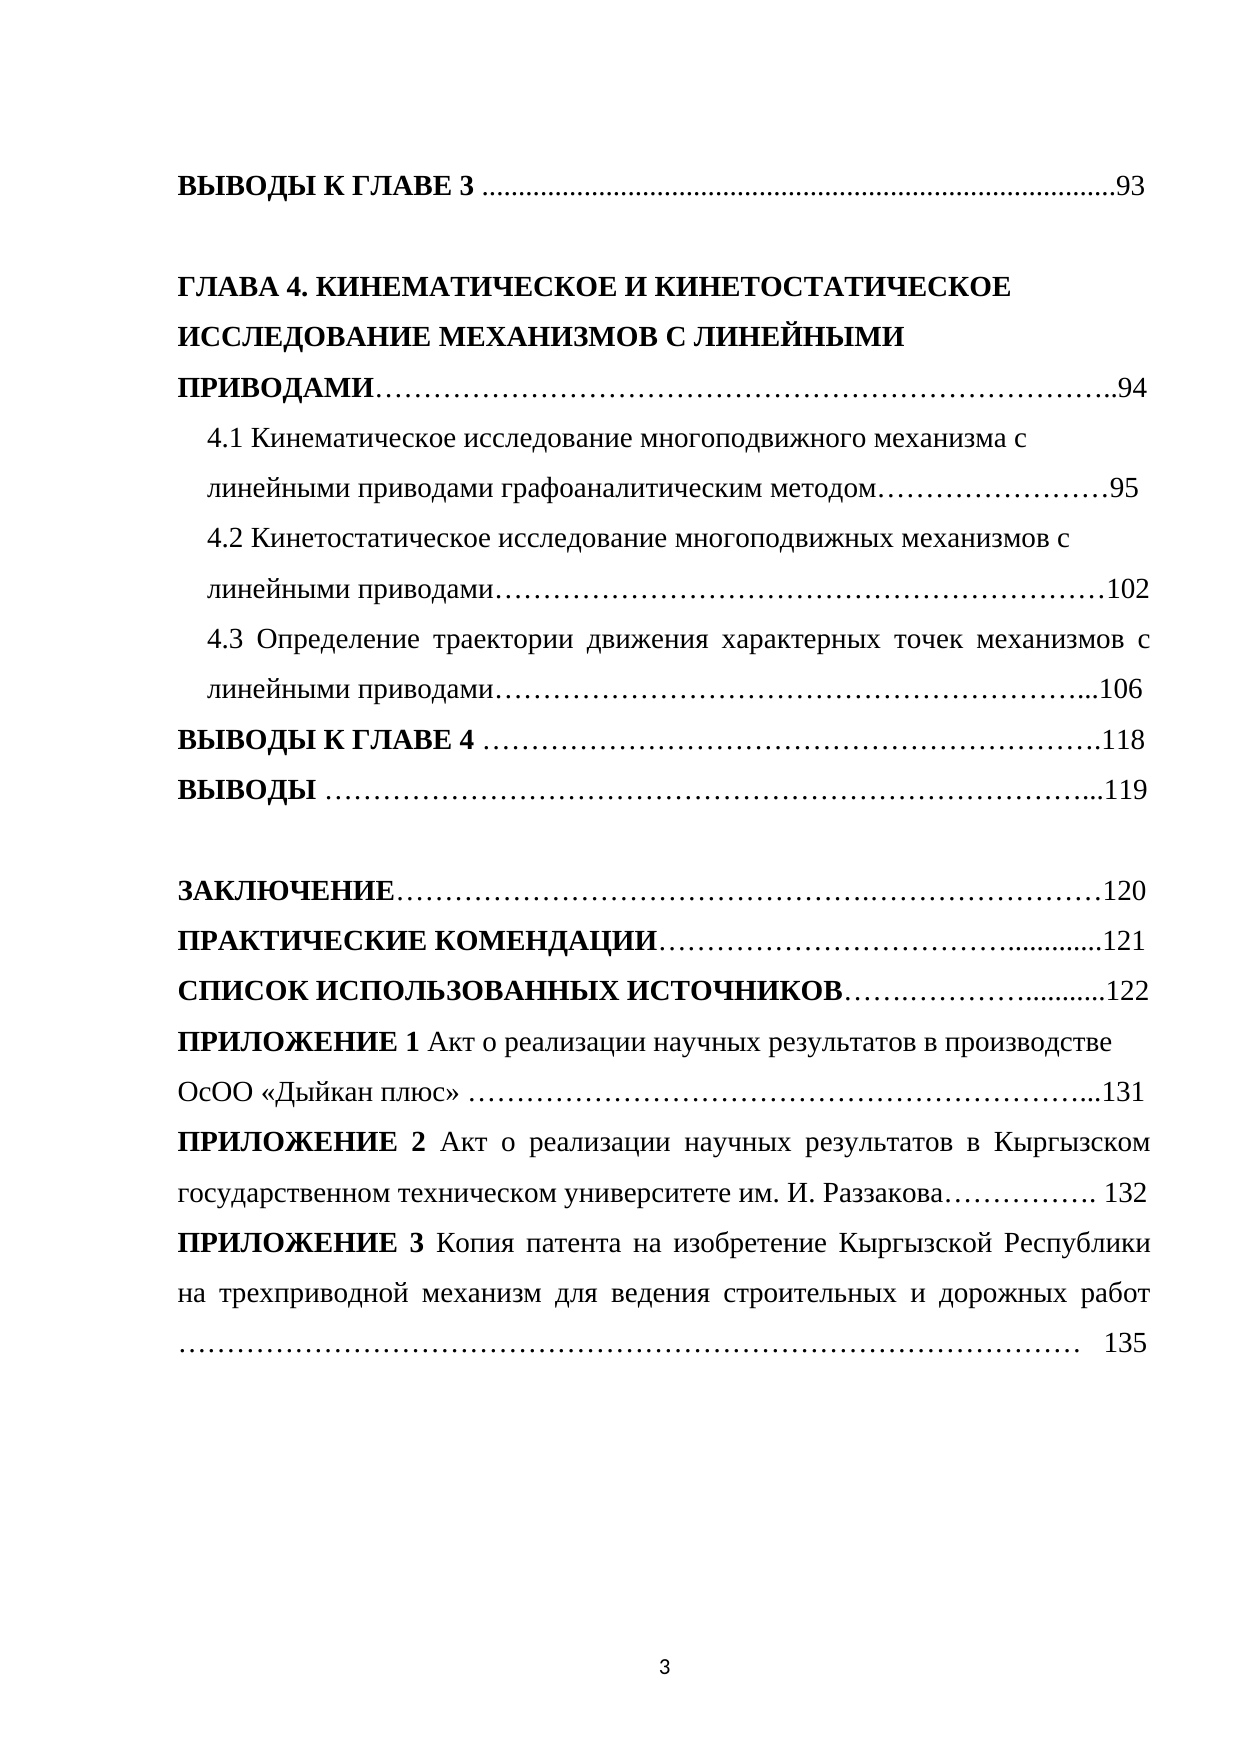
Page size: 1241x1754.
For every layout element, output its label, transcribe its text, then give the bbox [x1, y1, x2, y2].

text ВЫВОДЫ К ГЛАВЕ 3 .......................................................................................93 [133, 168, 1152, 202]
text 4.1 Кинематическое исследование многоподвижного механизма с линейными приводами графоаналитическим методом……………………95 [207, 420, 1152, 504]
text СПИСОК ИСПОЛЬЗОВАННЫХ ИСТОЧНИКОВ…….…………...........122 [177, 973, 1152, 1007]
text ПРИЛОЖЕНИЕ 2 Акт о реализации научных результатов в Кыргызском государственном техническом университете им. И. Раззакова……………. 132 [177, 1124, 1152, 1208]
text ПРИЛОЖЕНИЕ 1 Акт о реализации научных результатов в производстве ОсОО «Дыйкан плюс» ………………………………………………………...131 [177, 1024, 1152, 1108]
text ВЫВОДЫ К ГЛАВЕ 4 ……………………………………………………….118 [177, 722, 1152, 755]
text ПРАКТИЧЕСКИЕ КОМЕНДАЦИИ……………………………….............121 [177, 923, 1152, 957]
text ПРИЛОЖЕНИЕ 3 Копия патента на изобретение Кыргызской Республики на трехприводной механизм для ведения строительных и дорожных работ ………………………………………………………………………………… 135 [177, 1225, 1152, 1359]
text ЗАКЛЮЧЕНИЕ………………………………………….……………………120 [177, 873, 1152, 906]
text ГЛАВА 4. КИНЕМАТИЧЕСКОЕ И КИНЕТОСТАТИЧЕСКОЕ ИССЛЕДОВАНИЕ МЕХАНИЗМОВ С ЛИНЕЙНЫМИ ПРИВОДАМИ…………………………………………………………………..94 [177, 269, 1152, 403]
text 4.2 Кинетостатическое исследование многоподвижных механизмов с линейными приводами………………………………………………………102 [207, 521, 1152, 604]
text 4.3 Определение траектории движения характерных точек механизмов с линейными приводами……………………………………………………...106 [207, 621, 1152, 705]
text ВЫВОДЫ ……………………………………………………………………...119 [177, 772, 1152, 806]
